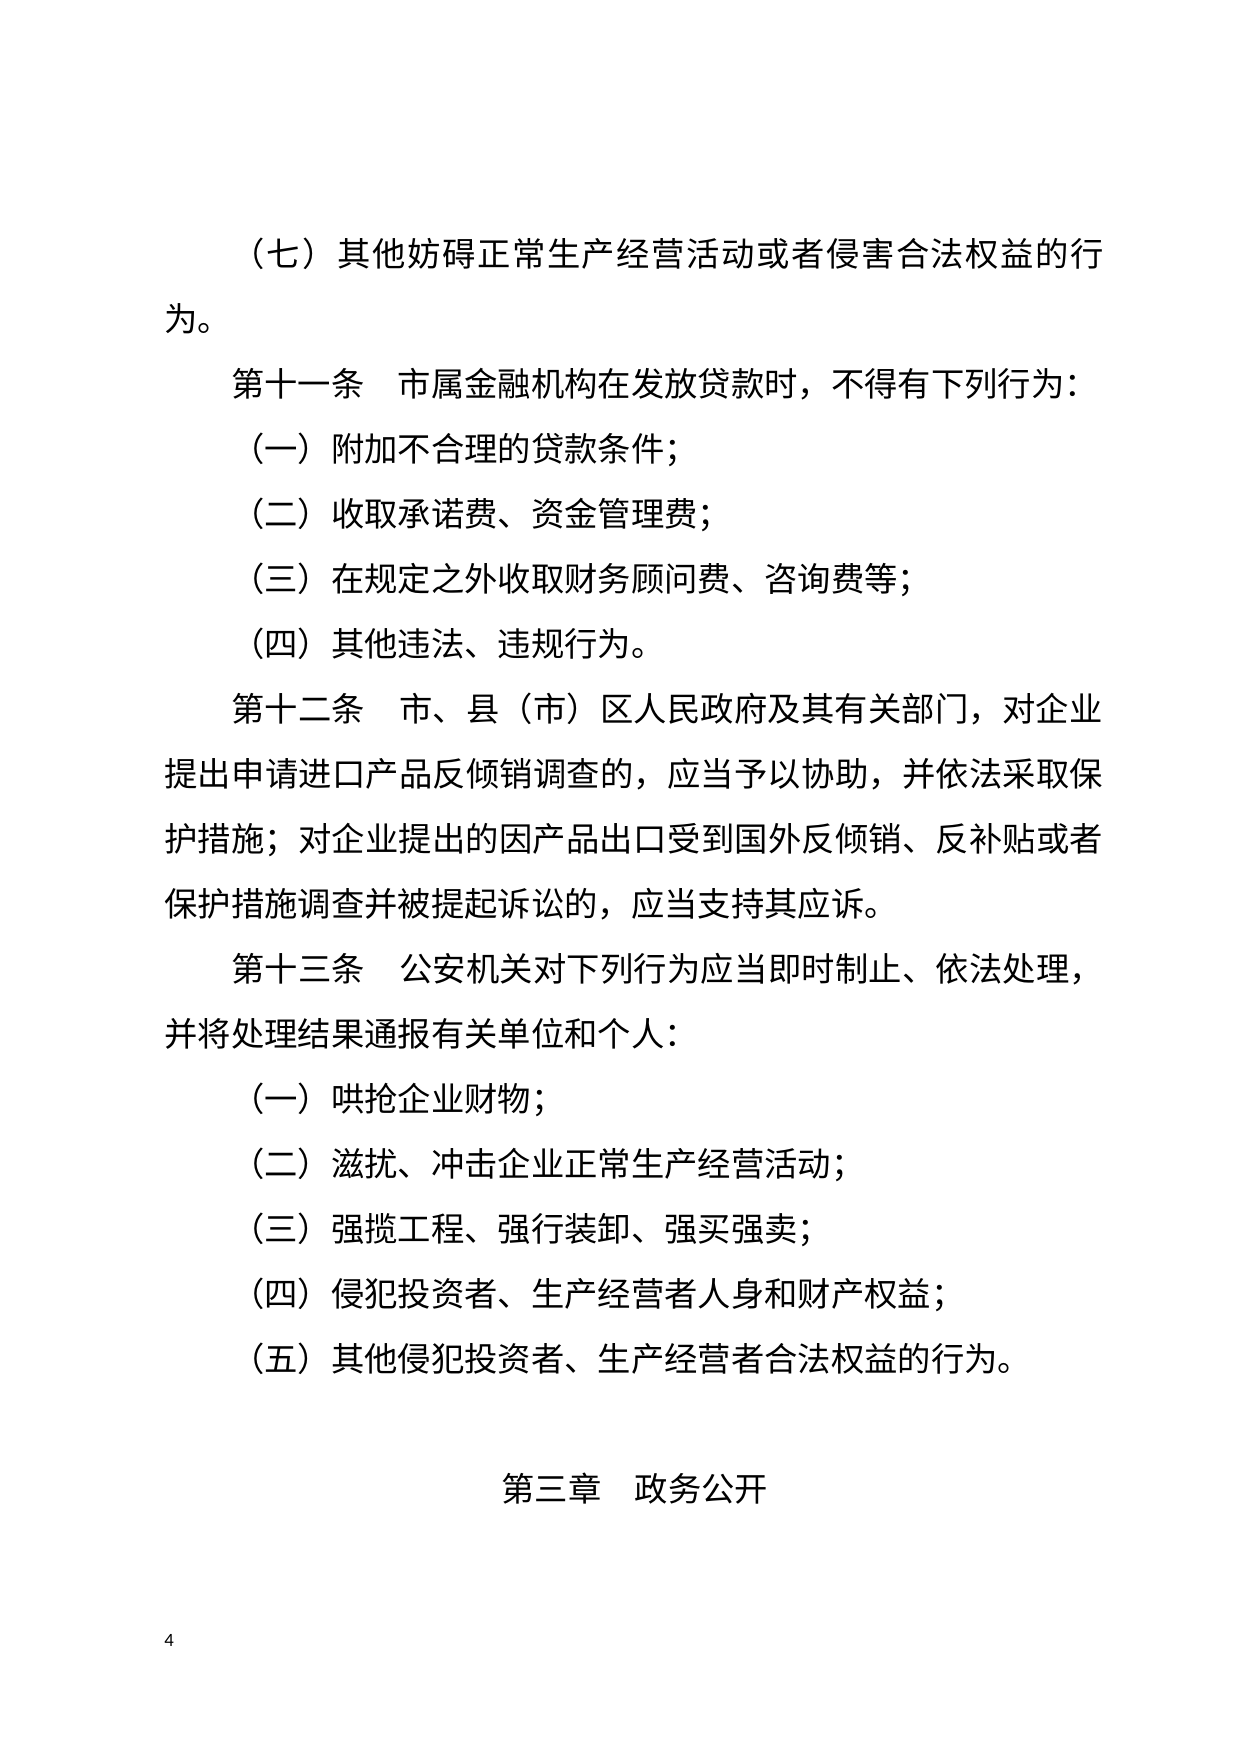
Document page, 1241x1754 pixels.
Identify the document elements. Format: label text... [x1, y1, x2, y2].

text （二）收取承诺费、资金管理费； [164, 479, 1105, 544]
text （三）在规定之外收取财务顾问费、咨询费等； [164, 544, 1105, 609]
text 第十一条 市属金融机构在发放贷款时，不得有下列行为： [164, 349, 1105, 414]
text 第十三条 公安机关对下列行为应当即时制止、依法处理，并将处理结果通报有关单位和个人： [164, 934, 1105, 1064]
text （四）侵犯投资者、生产经营者人身和财产权益； [164, 1259, 1105, 1324]
text （一）哄抢企业财物； [164, 1064, 1105, 1129]
text 第十二条 市、县（市）区人民政府及其有关部门，对企业提出申请进口产品反倾销调查的，应当予以协助，并依法采取保护措施；对企业提出的因产品出口受到国外反倾销、反补贴或者保护措施调查并被提起诉讼的，应当支持其应诉。 [164, 674, 1105, 934]
text （一）附加不合理的贷款条件； [164, 414, 1105, 479]
text （五）其他侵犯投资者、生产经营者合法权益的行为。 [164, 1324, 1105, 1389]
text （四）其他违法、违规行为。 [164, 609, 1105, 674]
text （七）其他妨碍正常生产经营活动或者侵害合法权益的行为。 [164, 219, 1105, 349]
text （三）强揽工程、强行装卸、强买强卖； [164, 1194, 1105, 1259]
text 第三章 政务公开 [164, 1454, 1105, 1519]
text （二）滋扰、冲击企业正常生产经营活动； [164, 1129, 1105, 1194]
